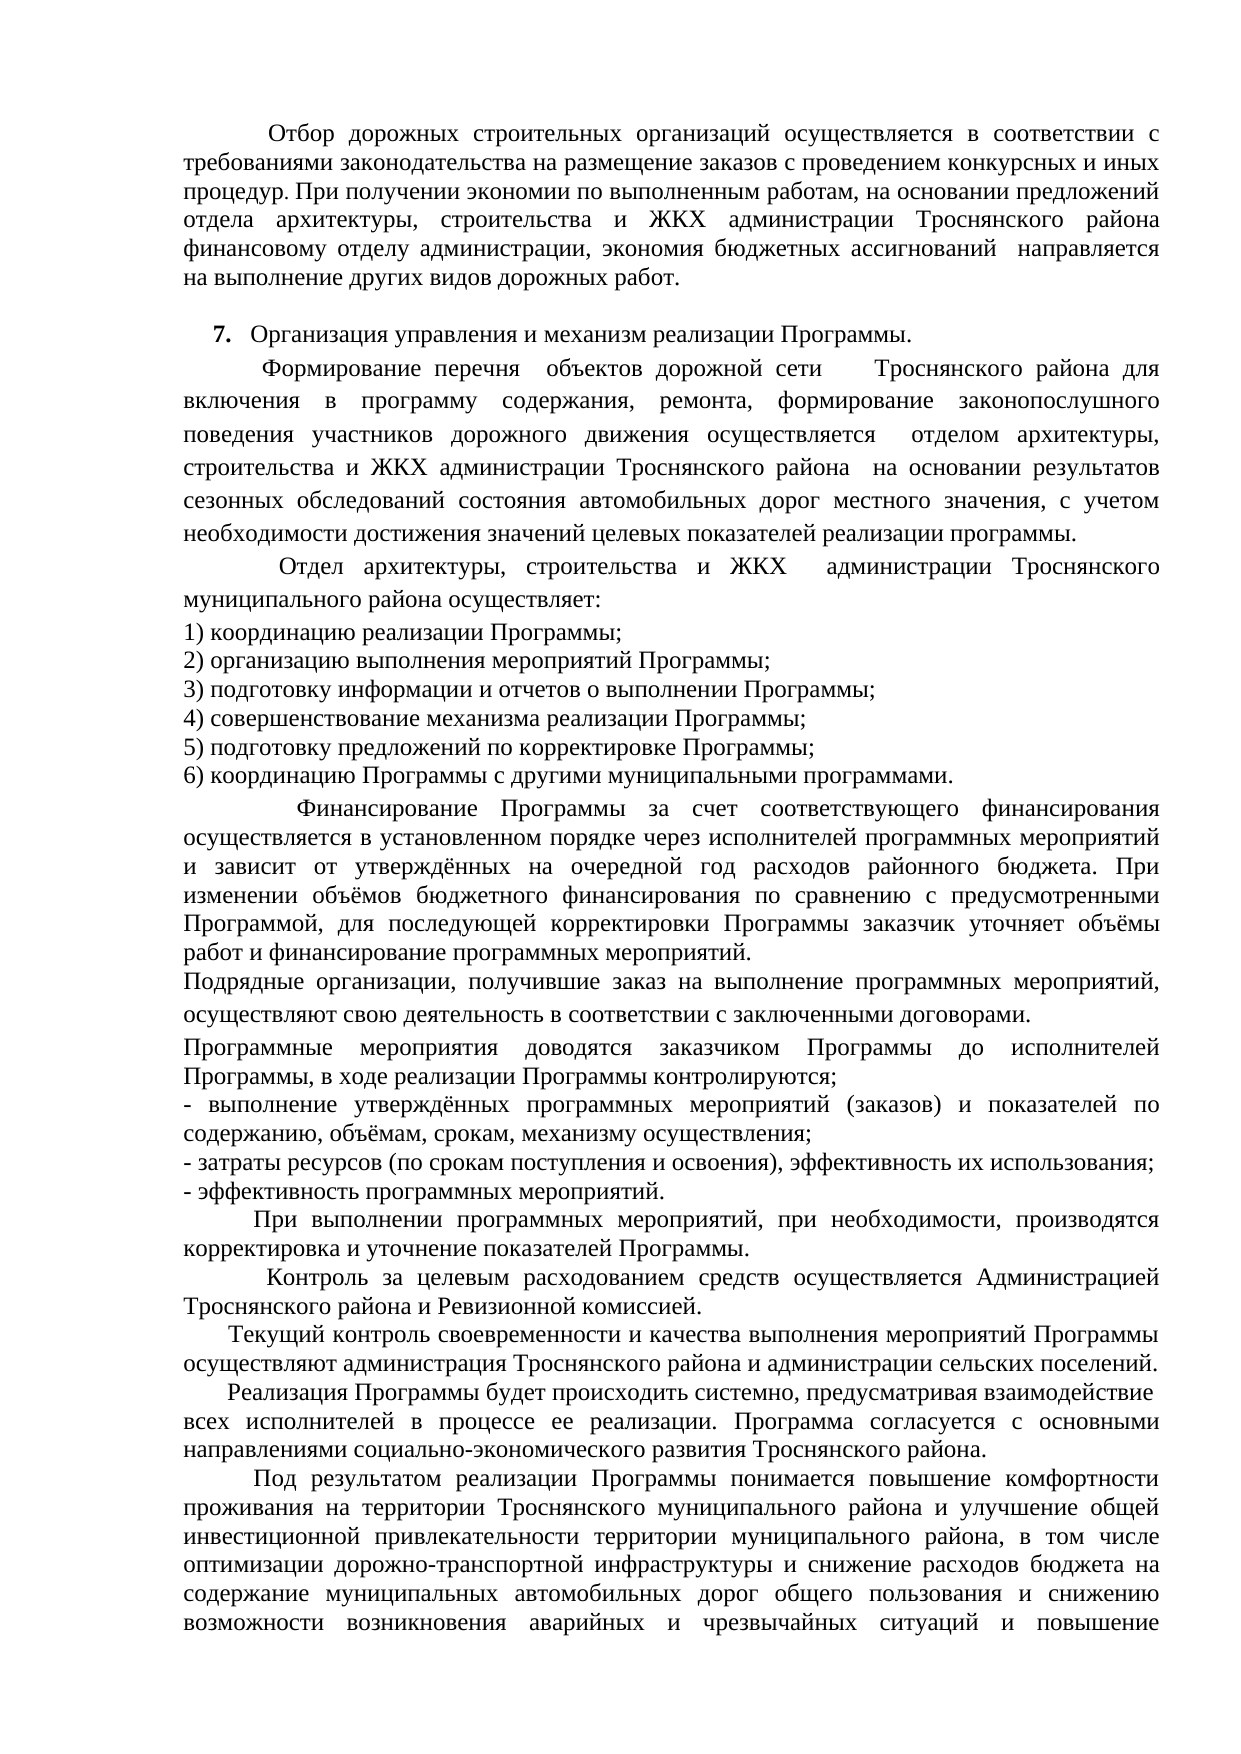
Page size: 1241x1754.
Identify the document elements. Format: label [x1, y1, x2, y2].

table_header [177, 118, 1167, 1636]
